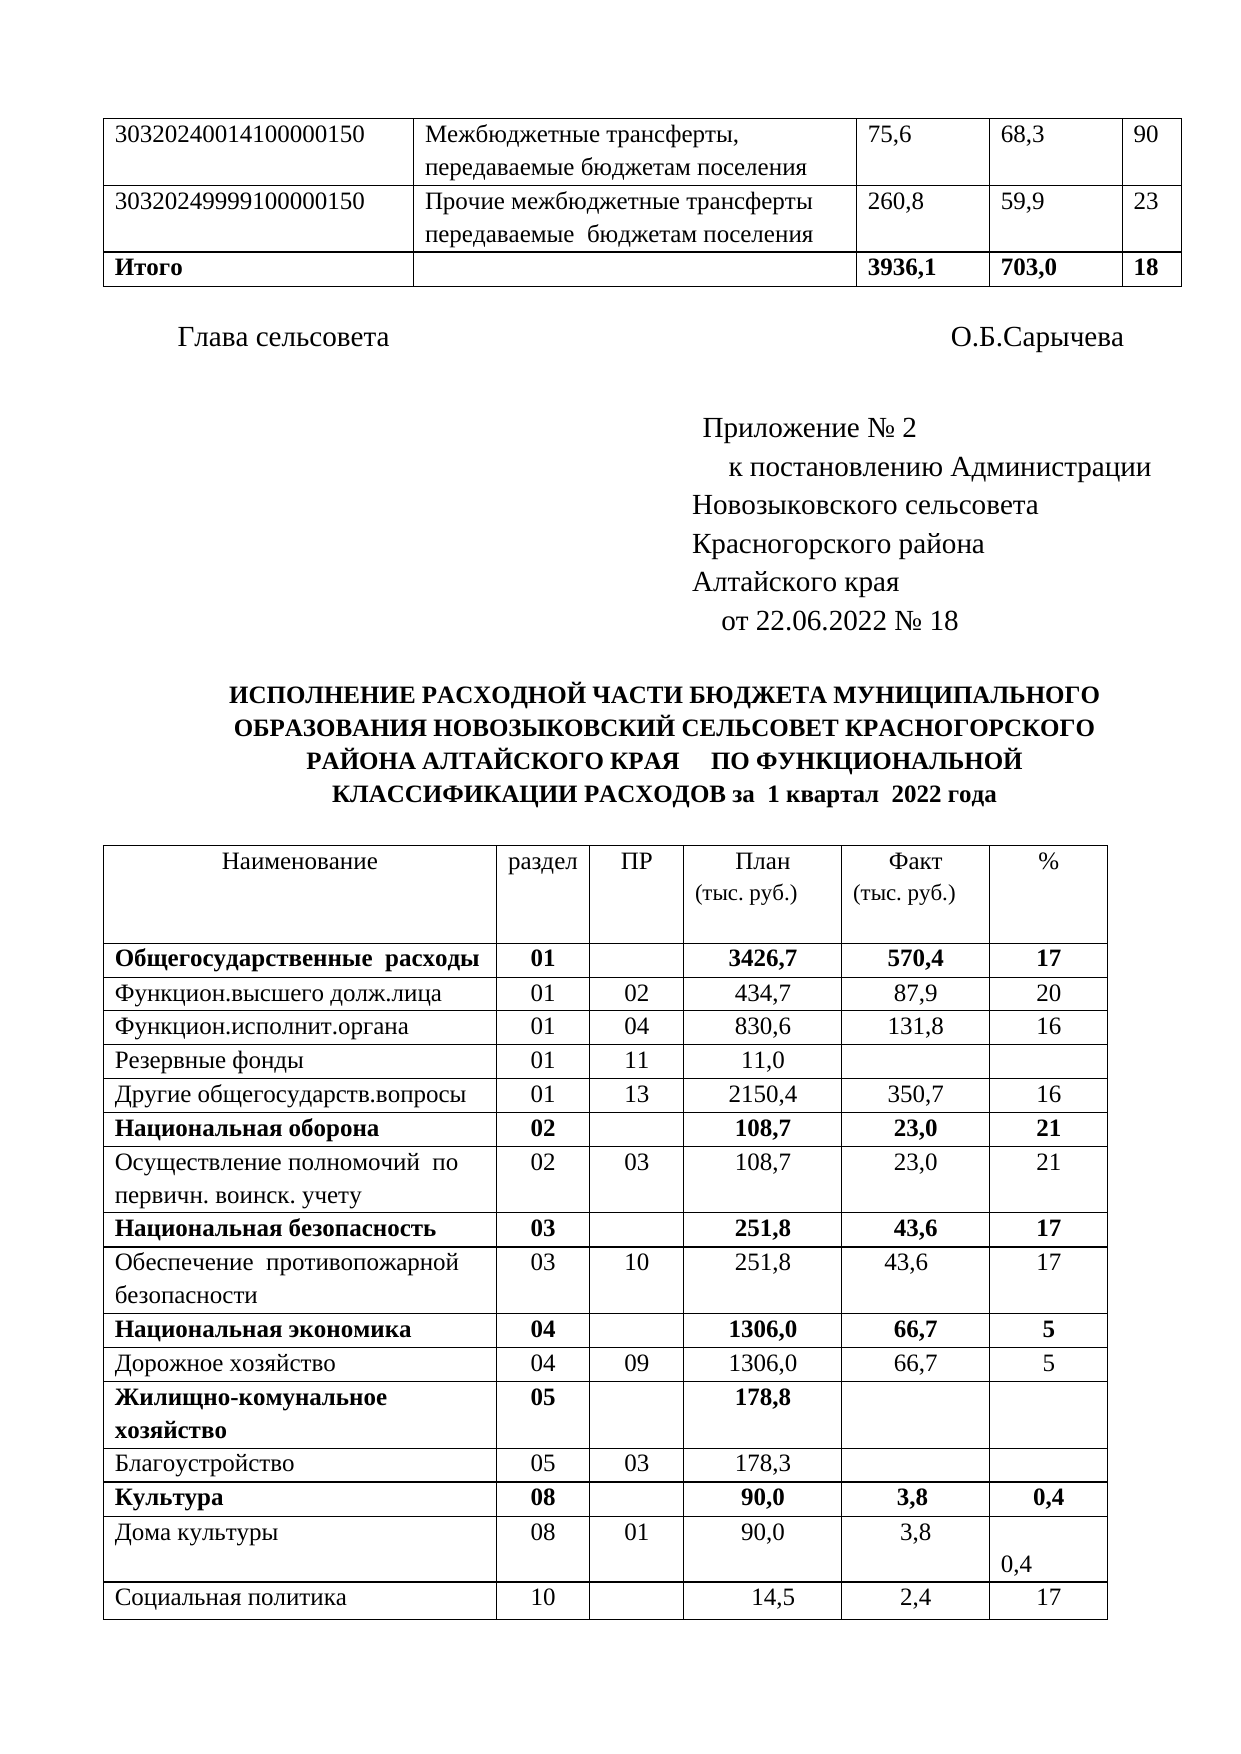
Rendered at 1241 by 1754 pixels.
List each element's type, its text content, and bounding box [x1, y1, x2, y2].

table_cell Благоустройство [104, 1449, 496, 1481]
table_cell 3426,7 [684, 944, 841, 977]
table_cell Общегосударственные расходы [104, 944, 496, 977]
table_cell 108,7 [684, 1147, 841, 1212]
table_cell 01 [497, 978, 589, 1010]
table_cell 20 [990, 978, 1107, 1010]
text Красногорского района [196, 526, 1152, 559]
table_cell 68,3 [990, 119, 1122, 185]
table_cell 17 [990, 1213, 1107, 1246]
table_cell [590, 1314, 683, 1347]
table_cell 17 [990, 1248, 1107, 1313]
table_cell 260,8 [857, 186, 989, 251]
table_cell 0,4 [990, 1483, 1107, 1516]
text КЛАССИФИКАЦИИ РАСХОДОВ за 1 квартал 2022 года [177, 779, 1152, 808]
table_cell 21 [990, 1147, 1107, 1212]
table_cell 02 [497, 1113, 589, 1146]
table_cell 02 [590, 978, 683, 1010]
table_cell [590, 1382, 683, 1447]
table_cell 66,7 [842, 1348, 989, 1381]
table_cell 14,5 [684, 1583, 841, 1619]
table_cell [590, 944, 683, 977]
table_cell 66,7 [842, 1314, 989, 1347]
table_cell Жилищно-комунальное хозяйство [104, 1382, 496, 1447]
table_cell 10 [590, 1248, 683, 1313]
table_cell 108,7 [684, 1113, 841, 1146]
table_cell 2150,4 [684, 1079, 841, 1112]
table_cell 3936,1 [857, 253, 989, 286]
table_cell 251,8 [684, 1213, 841, 1246]
table_cell 03 [590, 1147, 683, 1212]
table_cell Осуществление полномочий по первичн. воинск. учету [104, 1147, 496, 1212]
table_cell 03 [590, 1449, 683, 1481]
table_cell 75,6 [857, 119, 989, 185]
table_cell Прочие межбюджетные трансферты передаваемые бюджетам поселения [414, 186, 856, 251]
text Новозыковского сельсовета [196, 487, 1152, 521]
table_cell 570,4 [842, 944, 989, 977]
table_cell 11 [590, 1045, 683, 1078]
text ИСПОЛНЕНИЕ РАСХОДНОЙ ЧАСТИ БЮДЖЕТА МУНИЦИПАЛЬНОГО ОБРАЗОВАНИЯ НОВОЗЫКОВСКИЙ СЕЛЬСОВЕТ КРАСНОГОРСКОГО РАЙОНА АЛТАЙСКОГО КРАЯ ПО ФУНКЦИОНАЛЬНОЙ [177, 680, 1152, 775]
table_cell 30320240014100000150 [104, 119, 413, 185]
table_cell Функцион.исполнит.органа [104, 1011, 496, 1044]
table_cell [590, 1483, 683, 1516]
table_cell 11,0 [684, 1045, 841, 1078]
table_cell 23 [1123, 186, 1181, 251]
table_cell Резервные фонды [104, 1045, 496, 1078]
text к постановлению Администрации [196, 449, 1152, 482]
table_cell [414, 253, 856, 286]
table_cell [990, 1045, 1107, 1078]
table_cell 703,0 [990, 253, 1122, 286]
table_cell [842, 1382, 989, 1447]
table_cell 16 [990, 1079, 1107, 1112]
table_cell 2,4 [842, 1583, 989, 1619]
table_cell 23,0 [842, 1147, 989, 1212]
table_cell 43,6 [842, 1248, 989, 1313]
table_cell 0,4 [990, 1517, 1107, 1581]
table_cell 3,8 [842, 1517, 989, 1581]
table_cell 830,6 [684, 1011, 841, 1044]
table_header % [990, 846, 1107, 942]
table_cell 03 [497, 1248, 589, 1313]
table_cell 01 [497, 1045, 589, 1078]
table_cell 434,7 [684, 978, 841, 1010]
table_cell 08 [497, 1483, 589, 1516]
table_cell 03 [497, 1213, 589, 1246]
table_cell [990, 1382, 1107, 1447]
table_cell 90 [1123, 119, 1181, 185]
table_cell Национальная безопасность [104, 1213, 496, 1246]
table_cell 21 [990, 1113, 1107, 1146]
table_cell 3,8 [842, 1483, 989, 1516]
table_cell 30320249999100000150 [104, 186, 413, 251]
text Алтайского края [196, 564, 1152, 598]
table_cell [842, 1449, 989, 1481]
table_cell [842, 1045, 989, 1078]
table_cell 01 [590, 1517, 683, 1581]
table_cell 05 [497, 1449, 589, 1481]
text Глава сельсовета О.Б.Сарычева [177, 319, 1152, 352]
table_cell 43,6 [842, 1213, 989, 1246]
table_cell 01 [497, 1079, 589, 1112]
table_cell 04 [497, 1314, 589, 1347]
table_cell 04 [590, 1011, 683, 1044]
table_cell 18 [1123, 253, 1181, 286]
table_cell [990, 1449, 1107, 1481]
table_cell 251,8 [684, 1248, 841, 1313]
table_cell 5 [990, 1314, 1107, 1347]
table_cell 87,9 [842, 978, 989, 1010]
table_cell Дома культуры [104, 1517, 496, 1581]
table_cell 04 [497, 1348, 589, 1381]
table_header Наименование [104, 846, 496, 942]
table_cell 01 [497, 944, 589, 977]
table_cell 08 [497, 1517, 589, 1581]
table_header Факт (тыс. руб.) [842, 846, 989, 942]
table_cell 13 [590, 1079, 683, 1112]
table_cell 90,0 [684, 1483, 841, 1516]
table_cell 02 [497, 1147, 589, 1212]
table_cell 5 [990, 1348, 1107, 1381]
table_cell Культура [104, 1483, 496, 1516]
table_cell Функцион.высшего долж.лица [104, 978, 496, 1010]
table_cell [590, 1213, 683, 1246]
table_cell 05 [497, 1382, 589, 1447]
table_cell Национальная оборона [104, 1113, 496, 1146]
table_cell 23,0 [842, 1113, 989, 1146]
table_cell 1306,0 [684, 1348, 841, 1381]
table_cell Обеспечение противопожарной безопасности [104, 1248, 496, 1313]
table_cell 90,0 [684, 1517, 841, 1581]
table_cell 178,8 [684, 1382, 841, 1447]
table_cell Национальная экономика [104, 1314, 496, 1347]
text от 22.06.2022 № 18 [196, 603, 1152, 637]
table_cell 09 [590, 1348, 683, 1381]
table_header План (тыс. руб.) [684, 846, 841, 942]
table_header раздел [497, 846, 589, 942]
table_cell Итого [104, 253, 413, 286]
table_cell 17 [990, 1583, 1107, 1619]
table_cell 350,7 [842, 1079, 989, 1112]
table_cell Другие общегосударств.вопросы [104, 1079, 496, 1112]
table_cell 178,3 [684, 1449, 841, 1481]
table_cell [590, 1113, 683, 1146]
table_cell 59,9 [990, 186, 1122, 251]
table_cell Социальная политика [104, 1583, 496, 1619]
table_cell 17 [990, 944, 1107, 977]
table_cell [590, 1583, 683, 1619]
table_cell Межбюджетные трансферты, передаваемые бюджетам поселения [414, 119, 856, 185]
table_cell 10 [497, 1583, 589, 1619]
table_cell Дорожное хозяйство [104, 1348, 496, 1381]
table_cell 01 [497, 1011, 589, 1044]
table_cell 16 [990, 1011, 1107, 1044]
table_cell 131,8 [842, 1011, 989, 1044]
table_cell 1306,0 [684, 1314, 841, 1347]
text Приложение № 2 [196, 410, 1152, 444]
table_header ПР [590, 846, 683, 942]
